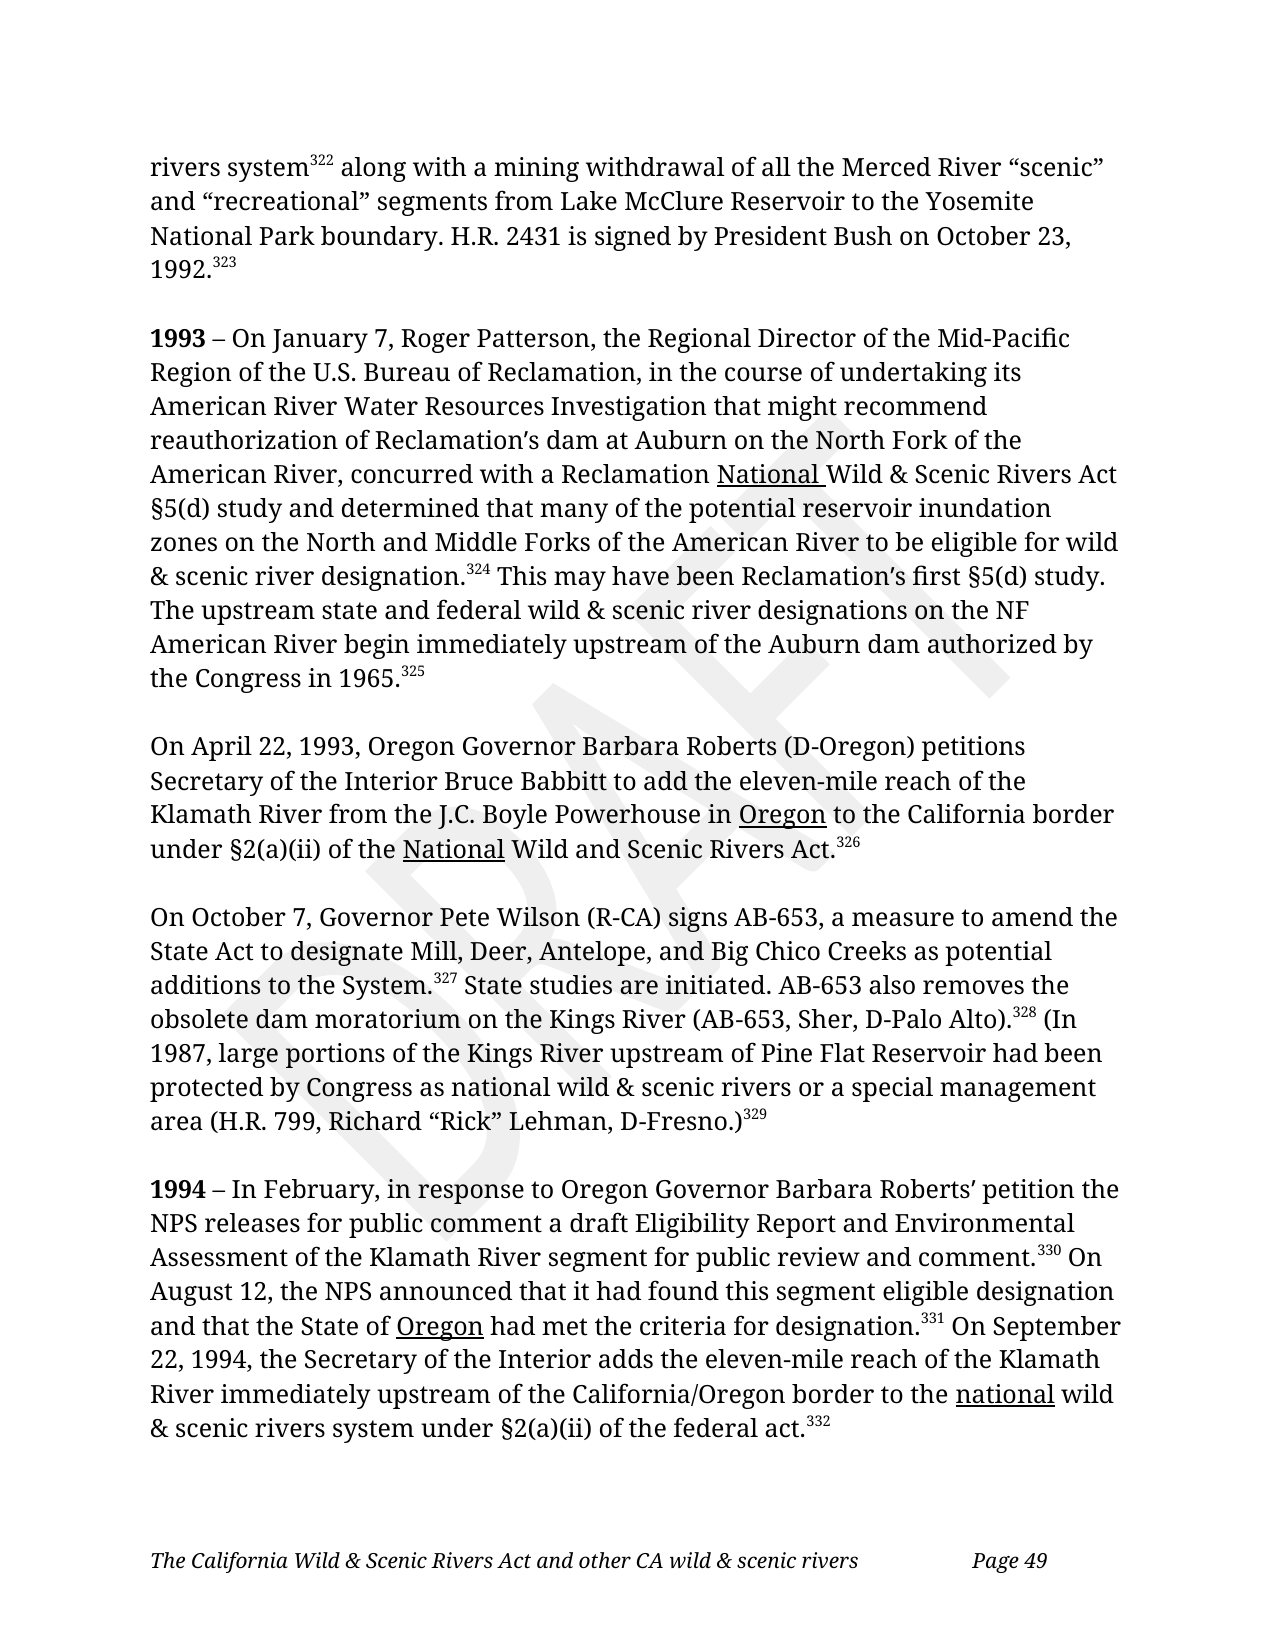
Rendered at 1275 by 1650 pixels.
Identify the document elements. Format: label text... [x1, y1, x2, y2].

text 1994 – In February, in response to Oregon Governor Barbara Roberts’ petition the NPS releases for public comment a draft Eligibility Report and Environmental Assessment of the Klamath River segment for public review and comment. On August 12, the NPS announced that it had found this segment eligible designation and that the State of Oregon had met the criteria for designation. On September 22, 1994, the Secretary of the Interior adds the eleven-mile reach of the Klamath River immediately upstream of the California/Oregon border to the national wild & scenic rivers system under §2(a)(ii) of the federal act. [150, 1172, 1125, 1444]
text On April 22, 1993, Oregon Governor Barbara Roberts (D-Oregon) petitions Secretary of the Interior Bruce Babbitt to add the eleven-mile reach of the Klamath River from the J.C. Boyle Powerhouse in Oregon to the California border under §2(a)(ii) of the National Wild and Scenic Rivers Act. [150, 729, 1125, 865]
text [150, 150, 1125, 286]
text 1993 – On January 7, Roger Patterson, the Regional Director of the Mid-Pacific Region of the U.S. Bureau of Reclamation, in the course of undertaking its American River Water Resources Investigation that might recommend reauthorization of Reclamation’s dam at Auburn on the North Fork of the American River, concurred with a Reclamation National Wild & Scenic Rivers Act §5(d) study and determined that many of the potential reservoir inundation zones on the North and Middle Forks of the American River to be eligible for wild & scenic river designation. This may have been Reclamation’s first §5(d) study. The upstream state and federal wild & scenic river designations on the NF American River begin immediately upstream of the Auburn dam authorized by the Congress in 1965. [150, 320, 1125, 695]
text On October 7, Governor Pete Wilson (R-CA) signs AB-653, a measure to amend the State Act to designate Mill, Deer, Antelope, and Big Chico Creeks as potential additions to the System. State studies are initiated. AB-653 also removes the obsolete dam moratorium on the Kings River (AB-653, Sher, D-Palo Alto). (In 1987, large portions of the Kings River upstream of Pine Flat Reservoir had been protected by Congress as national wild & scenic rivers or a special management area (H.R. 799, Richard “Rick” Lehman, D-Fresno.) [150, 899, 1125, 1138]
